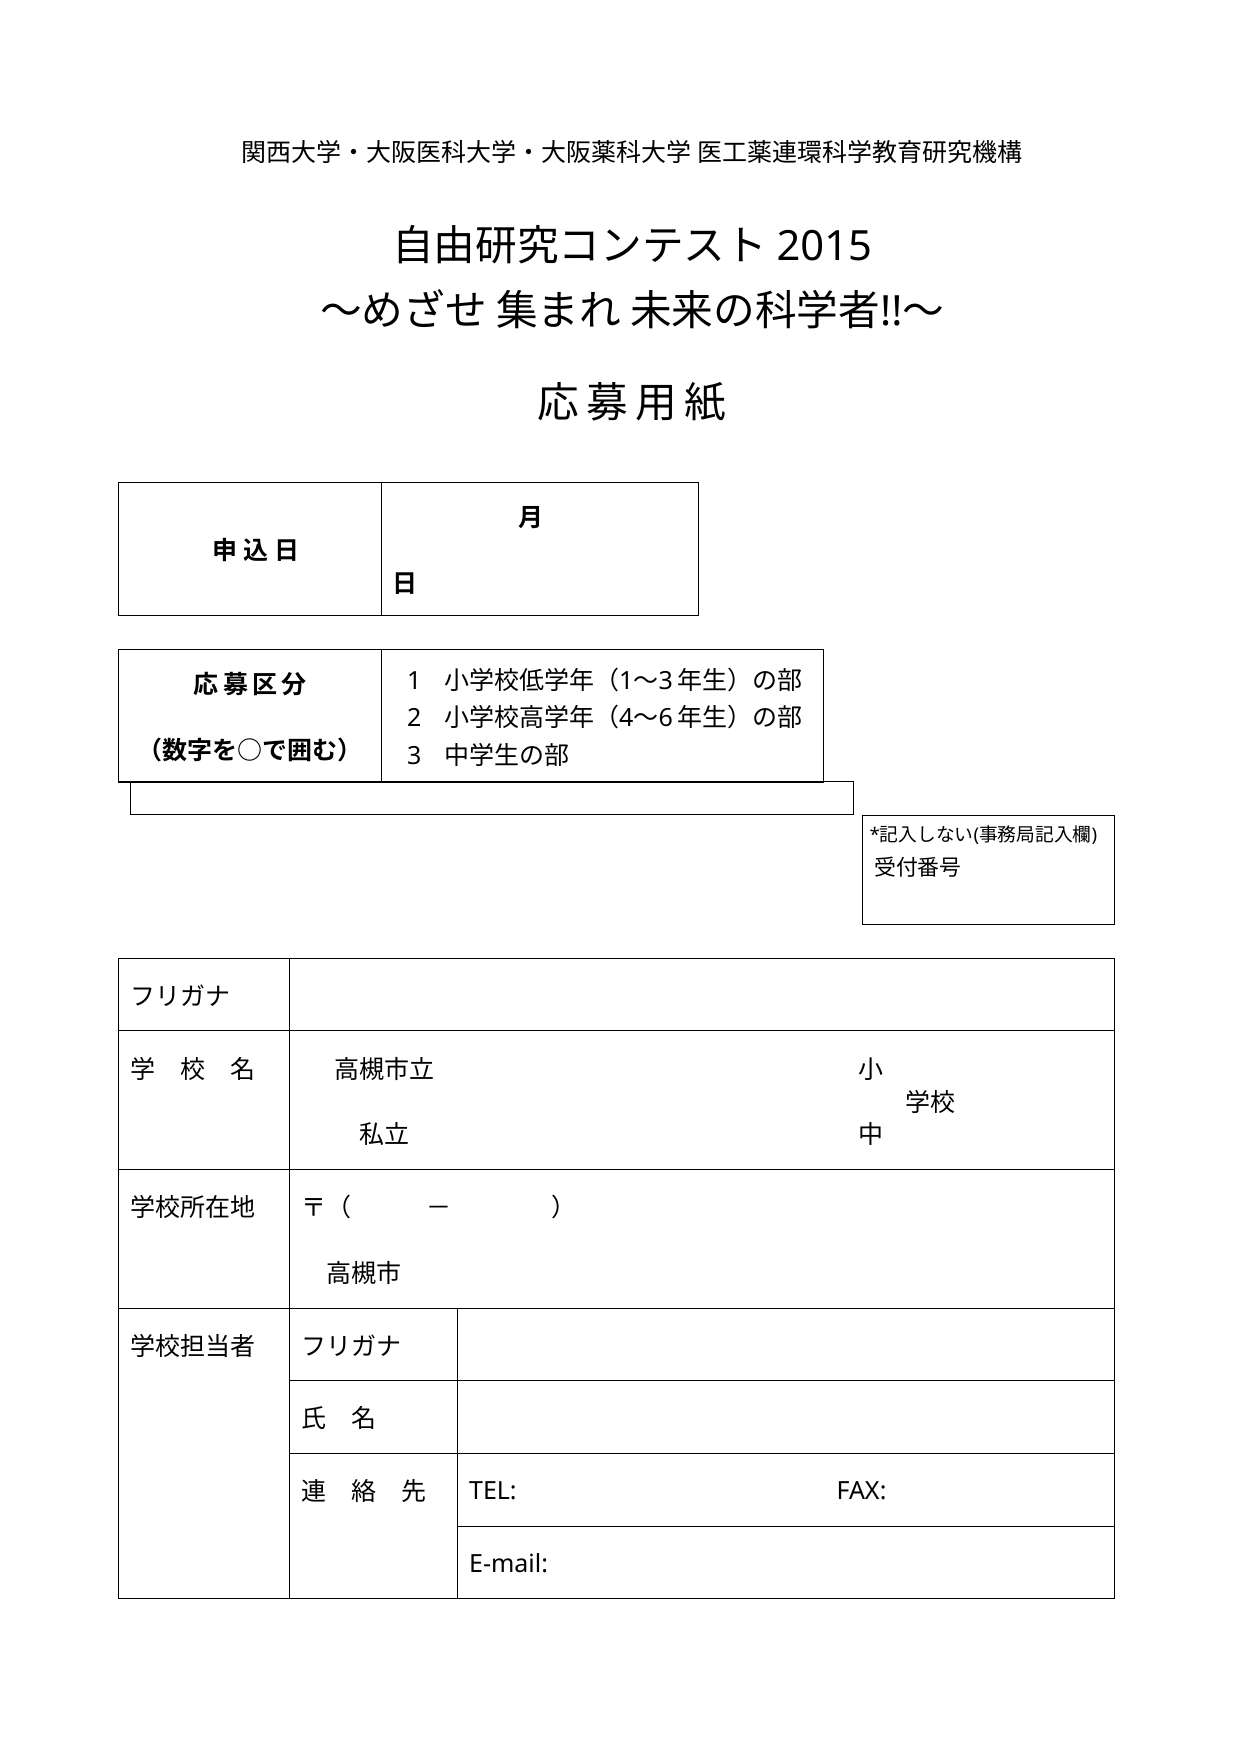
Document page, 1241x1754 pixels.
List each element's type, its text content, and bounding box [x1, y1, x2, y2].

table_header 申込日 [119, 483, 381, 615]
table_cell [458, 1381, 1114, 1453]
table_header *記入しない(事務局記入欄) 受付番号 [863, 816, 1114, 924]
table_cell [458, 1309, 1114, 1380]
text 関西大学・大阪医科大学・大阪薬科大学 医工薬連環科学教育研究機構 [130, 118, 1134, 184]
table_cell 学校担当者 [119, 1309, 289, 1598]
table_cell 学校所在地 [119, 1170, 289, 1307]
text 自由研究コンテスト 2015 [130, 209, 1134, 275]
table_cell 学校 [894, 1031, 1114, 1169]
table_cell TEL: FAX: [458, 1454, 1114, 1526]
table_cell E-mail [458, 1527, 1114, 1598]
table_cell 氏 名 [290, 1381, 457, 1453]
table_cell フリガナ [290, 1309, 457, 1380]
table_header 月 日 [382, 483, 698, 615]
table_cell 連 絡 先 [290, 1454, 457, 1598]
table_cell 〒（ － ） 高槻市 [290, 1170, 1114, 1307]
table_header 小学校低学年（1～3年生）の部 小学校高学年（4～6年生）の部 中学生の部 [382, 650, 823, 781]
text ～めざせ 集まれ 未来の科学者!!～ [130, 275, 1134, 341]
text 応募用紙 [130, 367, 1134, 433]
table_header [290, 959, 1114, 1030]
table_header 応募区分 （数字を○で囲む） [119, 650, 381, 781]
table_cell 学 校 名 [119, 1031, 289, 1169]
table_header フリガナ [119, 959, 289, 1030]
table_cell 高槻市立 私立 [290, 1031, 478, 1169]
table_cell 小 中 [479, 1031, 894, 1169]
